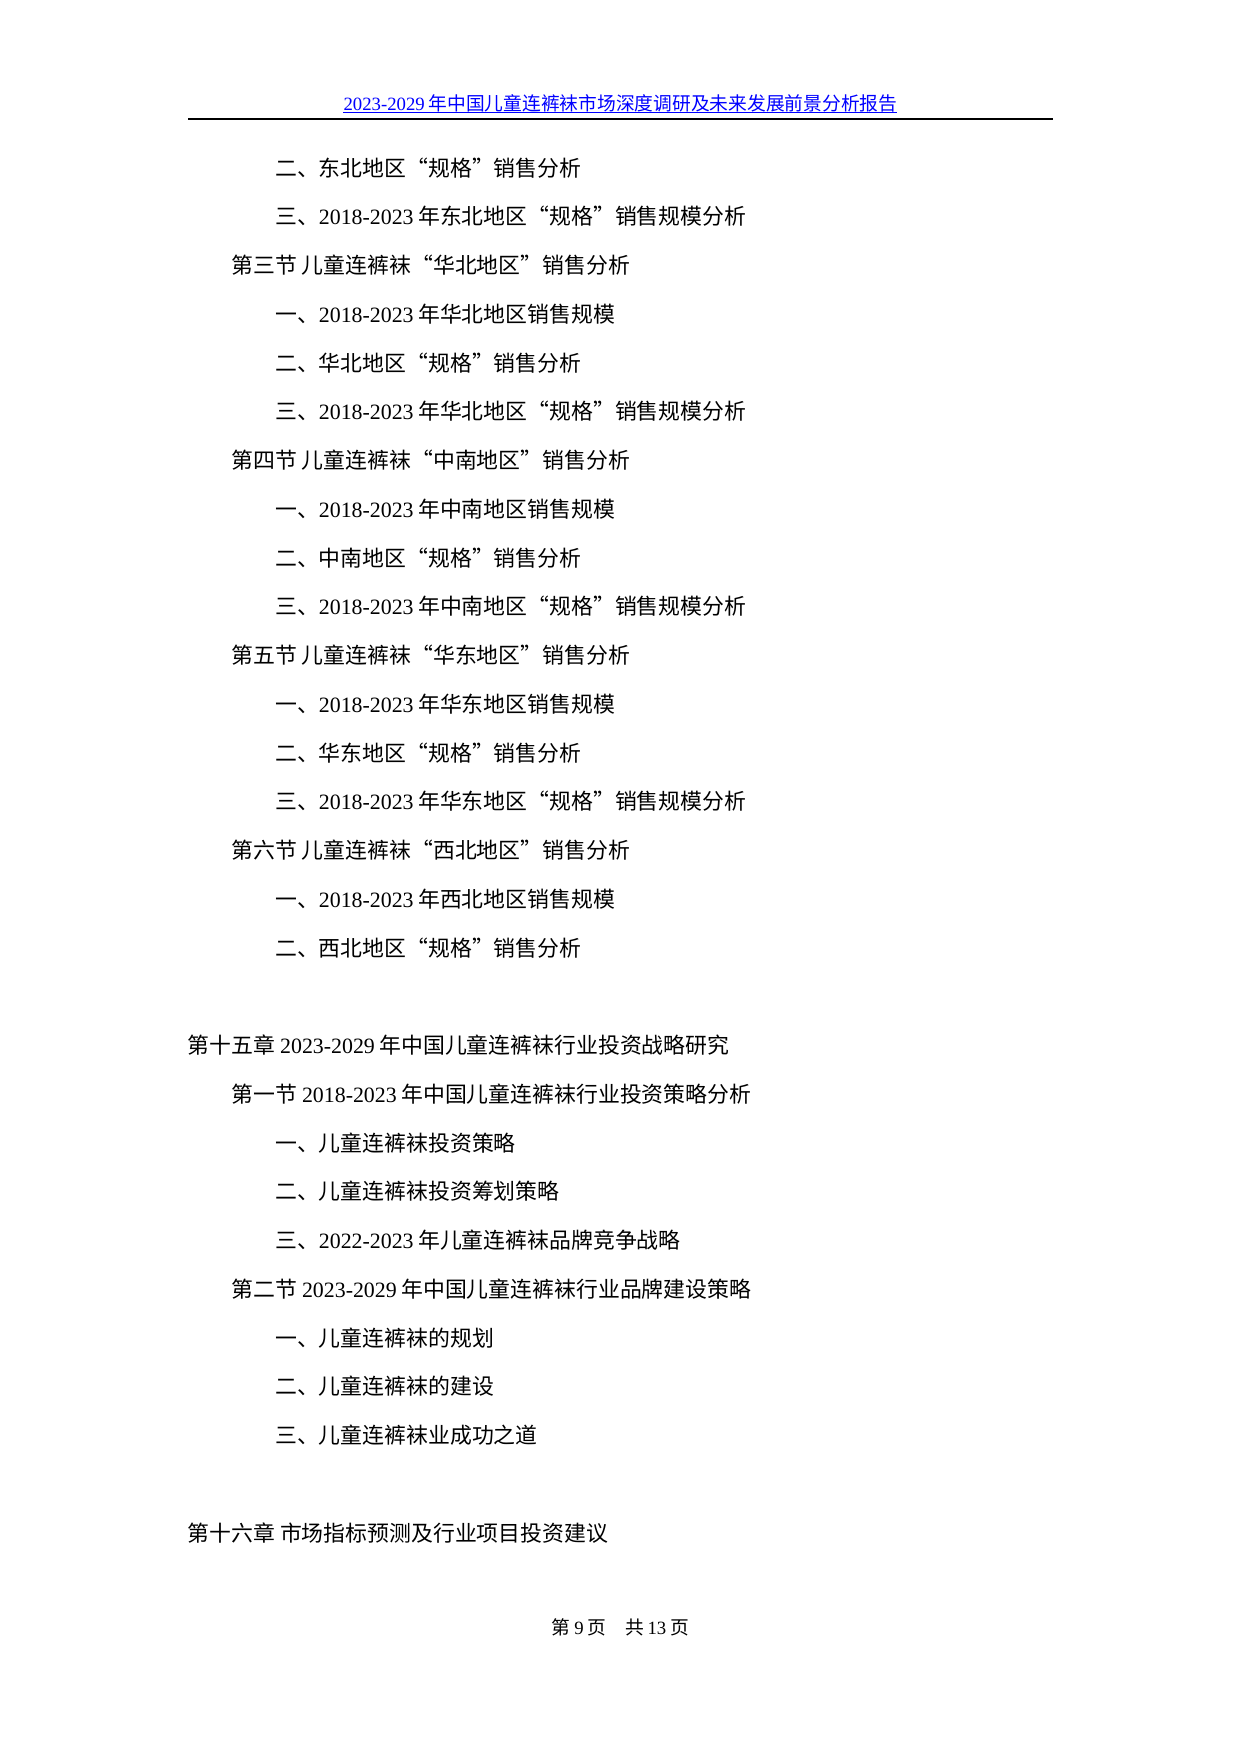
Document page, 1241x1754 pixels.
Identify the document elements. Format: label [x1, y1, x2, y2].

text [187, 150, 1053, 1548]
